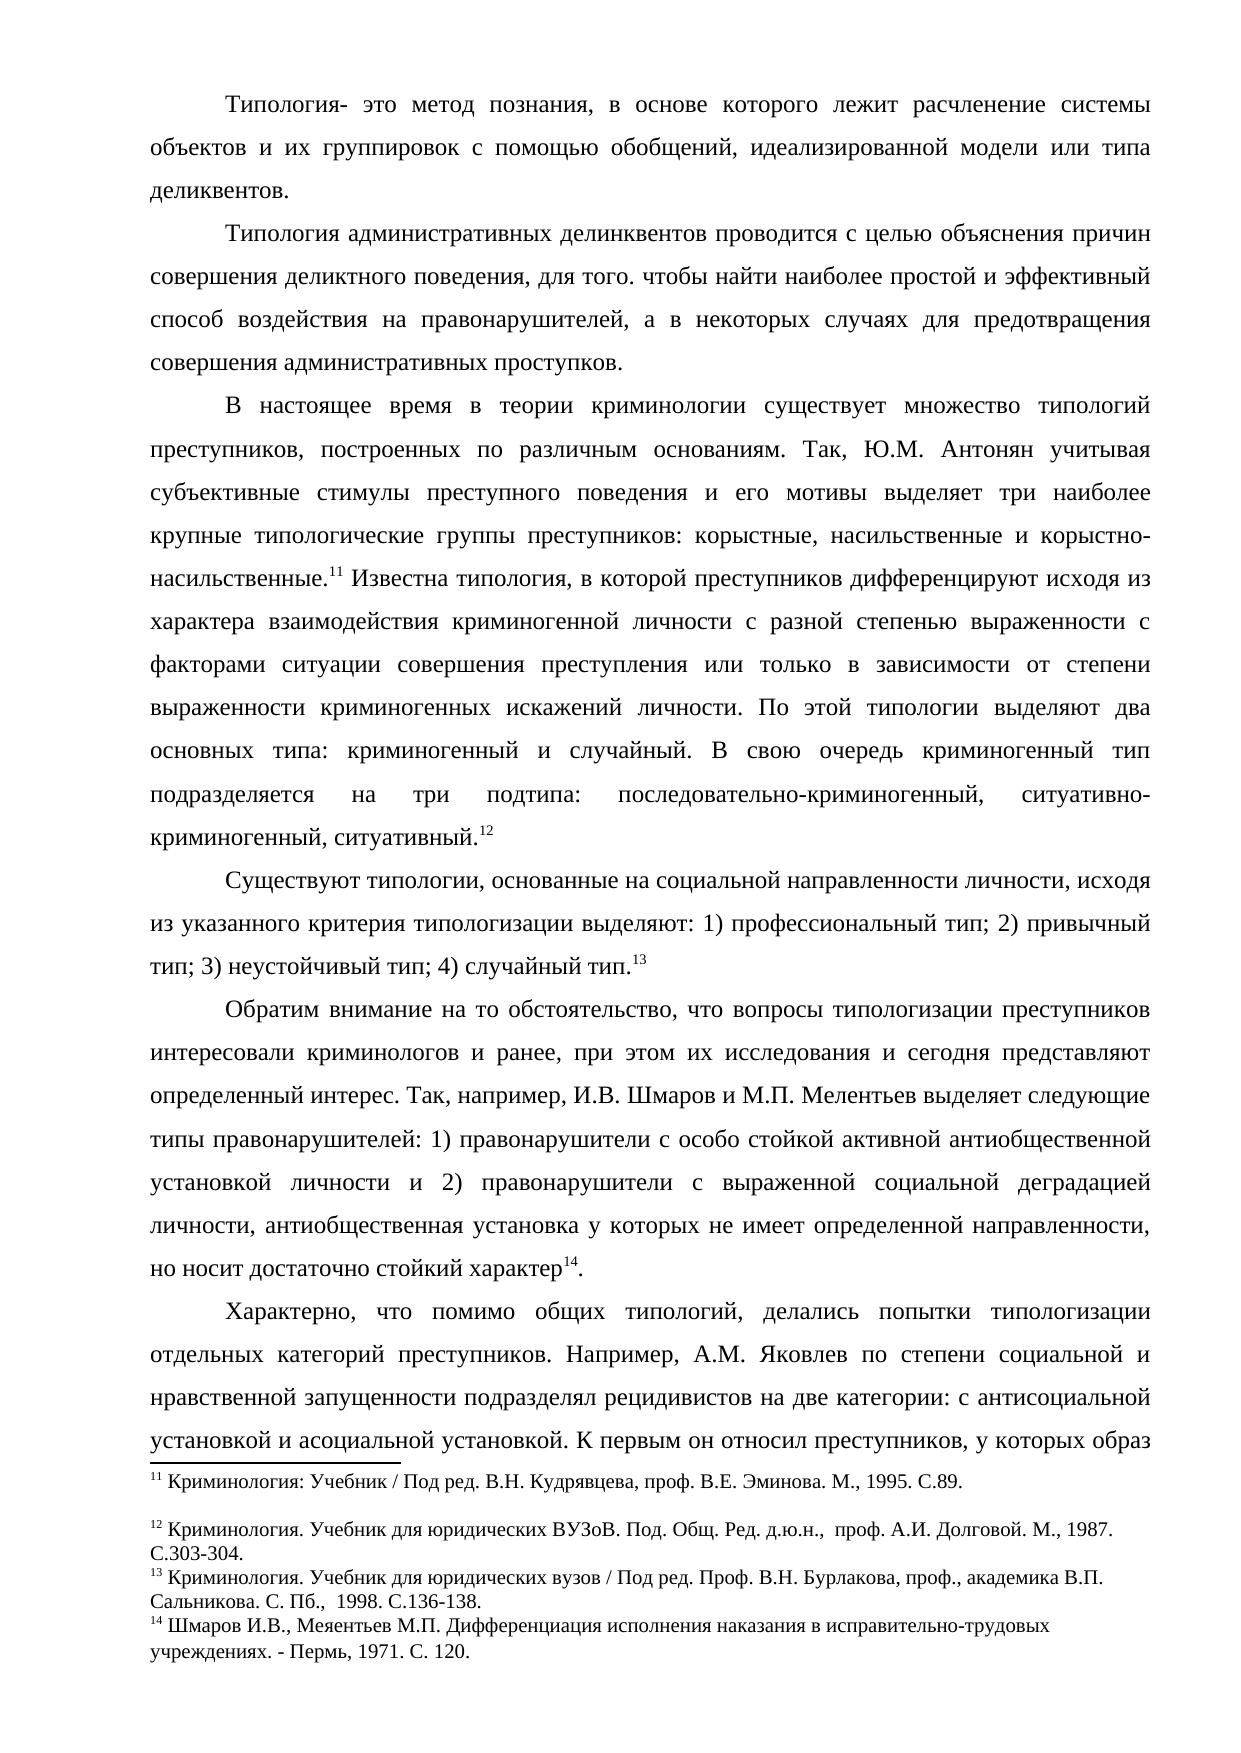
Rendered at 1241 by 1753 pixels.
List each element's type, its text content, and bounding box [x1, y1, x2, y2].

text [150, 1296, 1152, 1454]
text Существуют типологии, основанные на социальной направленности личности, исходя из указанного критерия типологизации выделяют: 1) профессиональный тип; 2) привычный тип; 3) неустойчивый тип; 4) случайный тип. [150, 865, 1152, 980]
text В настоящее время в теории криминологии существует множество типологий преступников, построенных по различным основаниям. Так, Ю.М. Антонян учитывая субъективные стимулы преступного поведения и его мотивы выделяет три наиболее крупные типологические группы преступников: корыстные, насильственные и корыстно-насильственные. Известна типология, в которой преступников дифференцируют исходя из характера взаимодействия криминогенной личности с разной степенью выраженности с факторами ситуации совершения преступления или только в зависимости от степени выраженности криминогенных искажений личности. По этой типологии выделяют два основных типа: криминогенный и случайный. В свою очередь криминогенный тип подразделяется на три подтипа: последовательно-криминогенный, ситуативно-криминогенный, ситуативный. [150, 391, 1152, 851]
text Типология административных делинквентов проводится с целью объяснения причин совершения деликтного поведения, для того. чтобы найти наиболее простой и эффективный способ воздействия на правонарушителей, а в некоторых случаях для предотвращения совершения административных проступков. [150, 218, 1152, 376]
text Обратим внимание на то обстоятельство, что вопросы типологизации преступников интересовали криминологов и ранее, при этом их исследования и сегодня представляют определенный интерес. Так, например, И.В. Шмаров и М.П. Мелентьев выделяет следующие типы правонарушителей: 1) правонарушители с особо стойкой активной антиобщественной установкой личности и 2) правонарушители с выраженной социальной деградацией личности, антиобщественная установка у которых не имеет определенной направленности, но носит достаточно стойкий характер. [150, 994, 1152, 1282]
text Типология- это метод познания, в основе которого лежит расчленение системы объектов и их группировок с помощью обобщений, идеализированной модели или типа деликвентов. [150, 89, 1152, 204]
